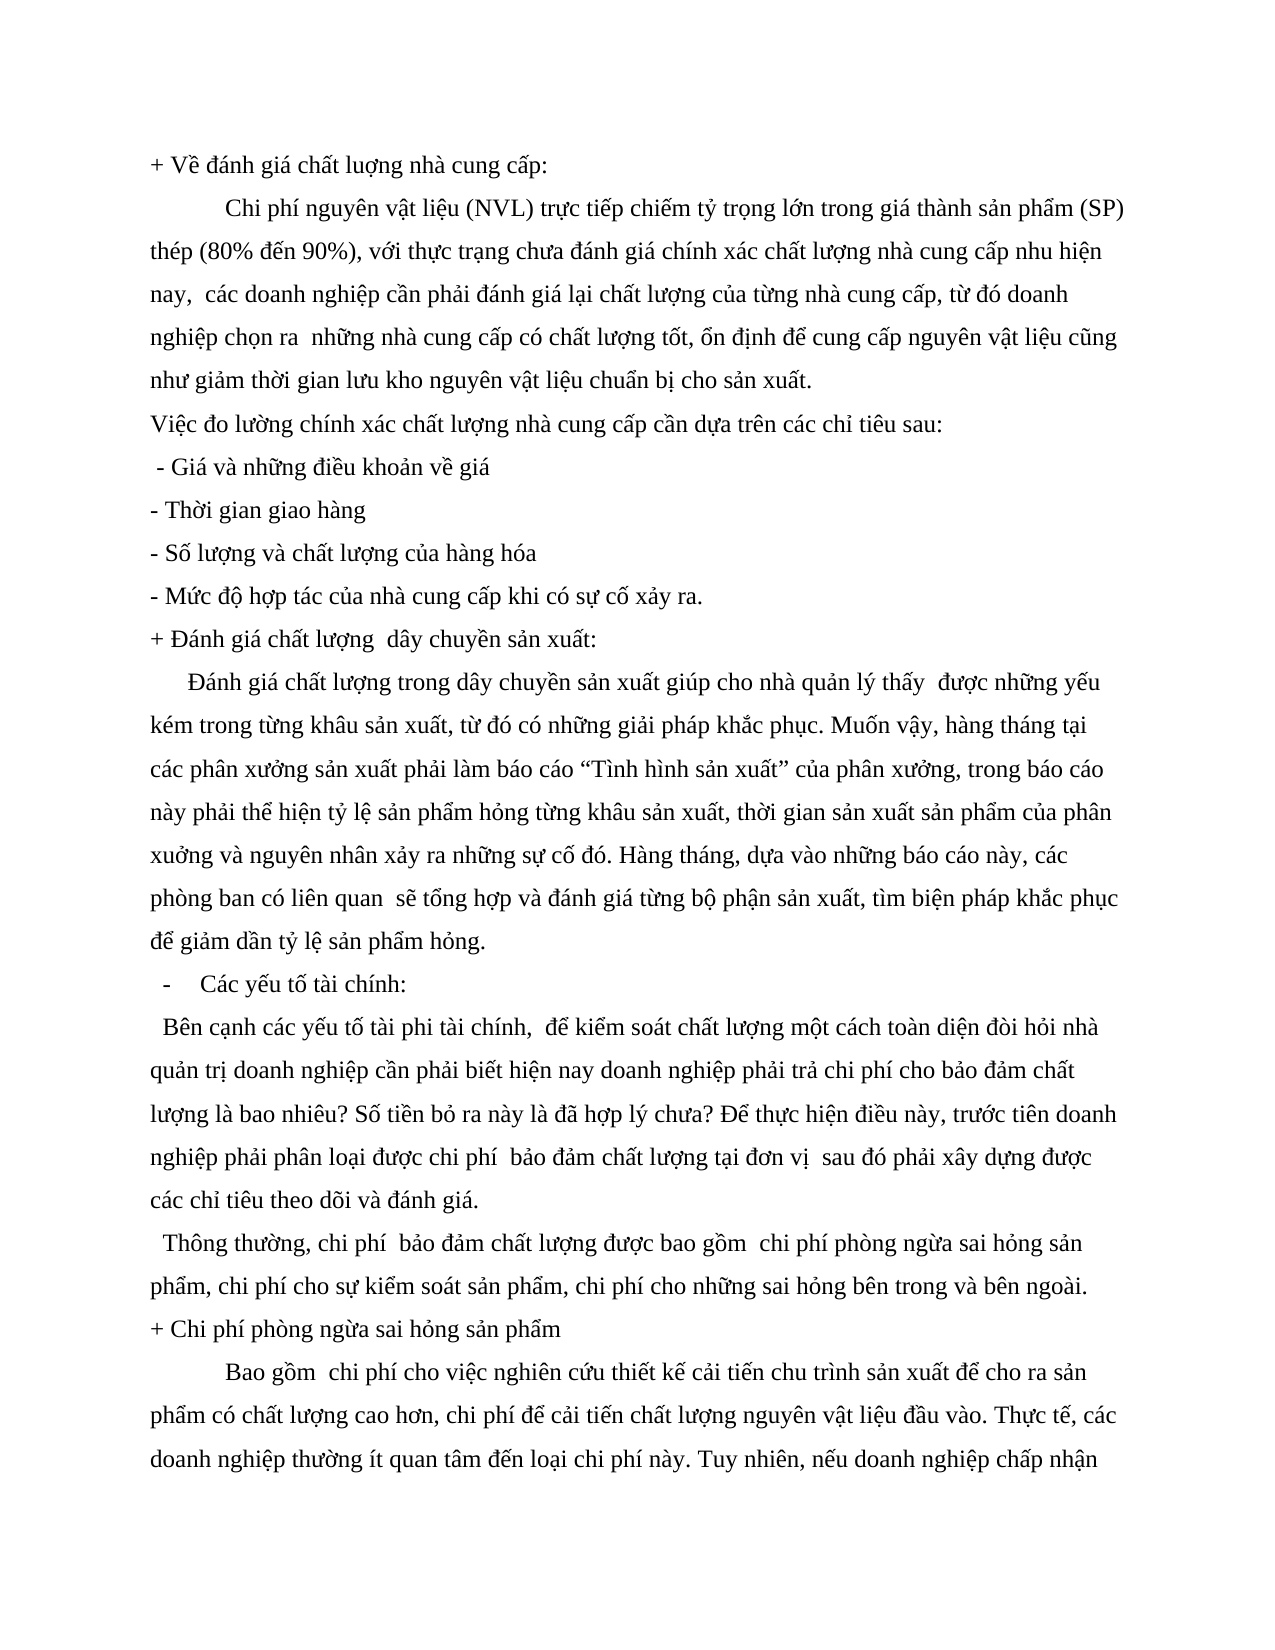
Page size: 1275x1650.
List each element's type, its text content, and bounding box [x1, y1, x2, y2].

text Ðánh giá chất lượng trong dây chuyền sản xuất giúp cho nhà quản lý thấy được những yếu kém trong từng khâu sản xuất, từ đó có những giải pháp khắc phục. Muốn vậy, hàng tháng tại các phân xưởng sản xuất phải làm báo cáo “Tình hình sản xuất” của phân xưởng, trong báo cáo này phải thể hiện tỷ lệ sản phẩm hỏng từng khâu sản xuất, thời gian sản xuất sản phẩm của phân xuởng và nguyên nhân xảy ra những sự cố đó. Hàng tháng, dựa vào những báo cáo này, các phòng ban có liên quan sẽ tổng hợp và đánh giá từng bộ phận sản xuất, tìm biện pháp khắc phục để giảm dần tỷ lệ sản phẩm hỏng. [150, 667, 1125, 955]
text + Ðánh giá chất lượng dây chuyền sản xuất: [150, 624, 1125, 653]
text - Giá và những điều khoản về giá [150, 452, 1125, 481]
text Chi phí nguyên vật liệu (NVL) trực tiếp chiếm tỷ trọng lớn trong giá thành sản phẩm (SP) thép (80% đến 90%), với thực trạng chưa đánh giá chính xác chất lượng nhà cung cấp nhu hiện nay, các doanh nghiệp cần phải đánh giá lại chất lượng của từng nhà cung cấp, từ đó doanh nghiệp chọn ra những nhà cung cấp có chất lượng tốt, ổn định để cung cấp nguyên vật liệu cũng như giảm thời gian lưu kho nguyên vật liệu chuẩn bị cho sản xuất. [150, 193, 1125, 394]
text + Về đánh giá chất luợng nhà cung cấp: [150, 150, 1125, 179]
text - Số lượng và chất lượng của hàng hóa [150, 538, 1125, 567]
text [150, 1357, 1125, 1472]
text - Thời gian giao hàng [150, 495, 1125, 524]
text Bên cạnh các yếu tố tài phi tài chính, để kiểm soát chất lượng một cách toàn diện đòi hỏi nhà quản trị doanh nghiệp cần phải biết hiện nay doanh nghiệp phải trả chi phí cho bảo đảm chất lượng là bao nhiêu? Số tiền bỏ ra này là đã hợp lý chưa? Ðể thực hiện điều này, trước tiên doanh nghiệp phải phân loại được chi phí bảo đảm chất lượng tại đơn vị sau đó phải xây dựng được các chỉ tiêu theo dõi và đánh giá. [150, 1012, 1125, 1214]
text + Chi phí phòng ngừa sai hỏng sản phẩm [150, 1314, 1125, 1343]
text Thông thường, chi phí bảo đảm chất lượng được bao gồm chi phí phòng ngừa sai hỏng sản phẩm, chi phí cho sự kiểm soát sản phẩm, chi phí cho những sai hỏng bên trong và bên ngoài. [150, 1228, 1125, 1300]
list Các yếu tố tài chính: [162, 969, 1125, 998]
text Việc đo lường chính xác chất lượng nhà cung cấp cần dựa trên các chỉ tiêu sau: [150, 409, 1125, 437]
text - Mức độ hợp tác của nhà cung cấp khi có sự cố xảy ra. [150, 581, 1125, 610]
